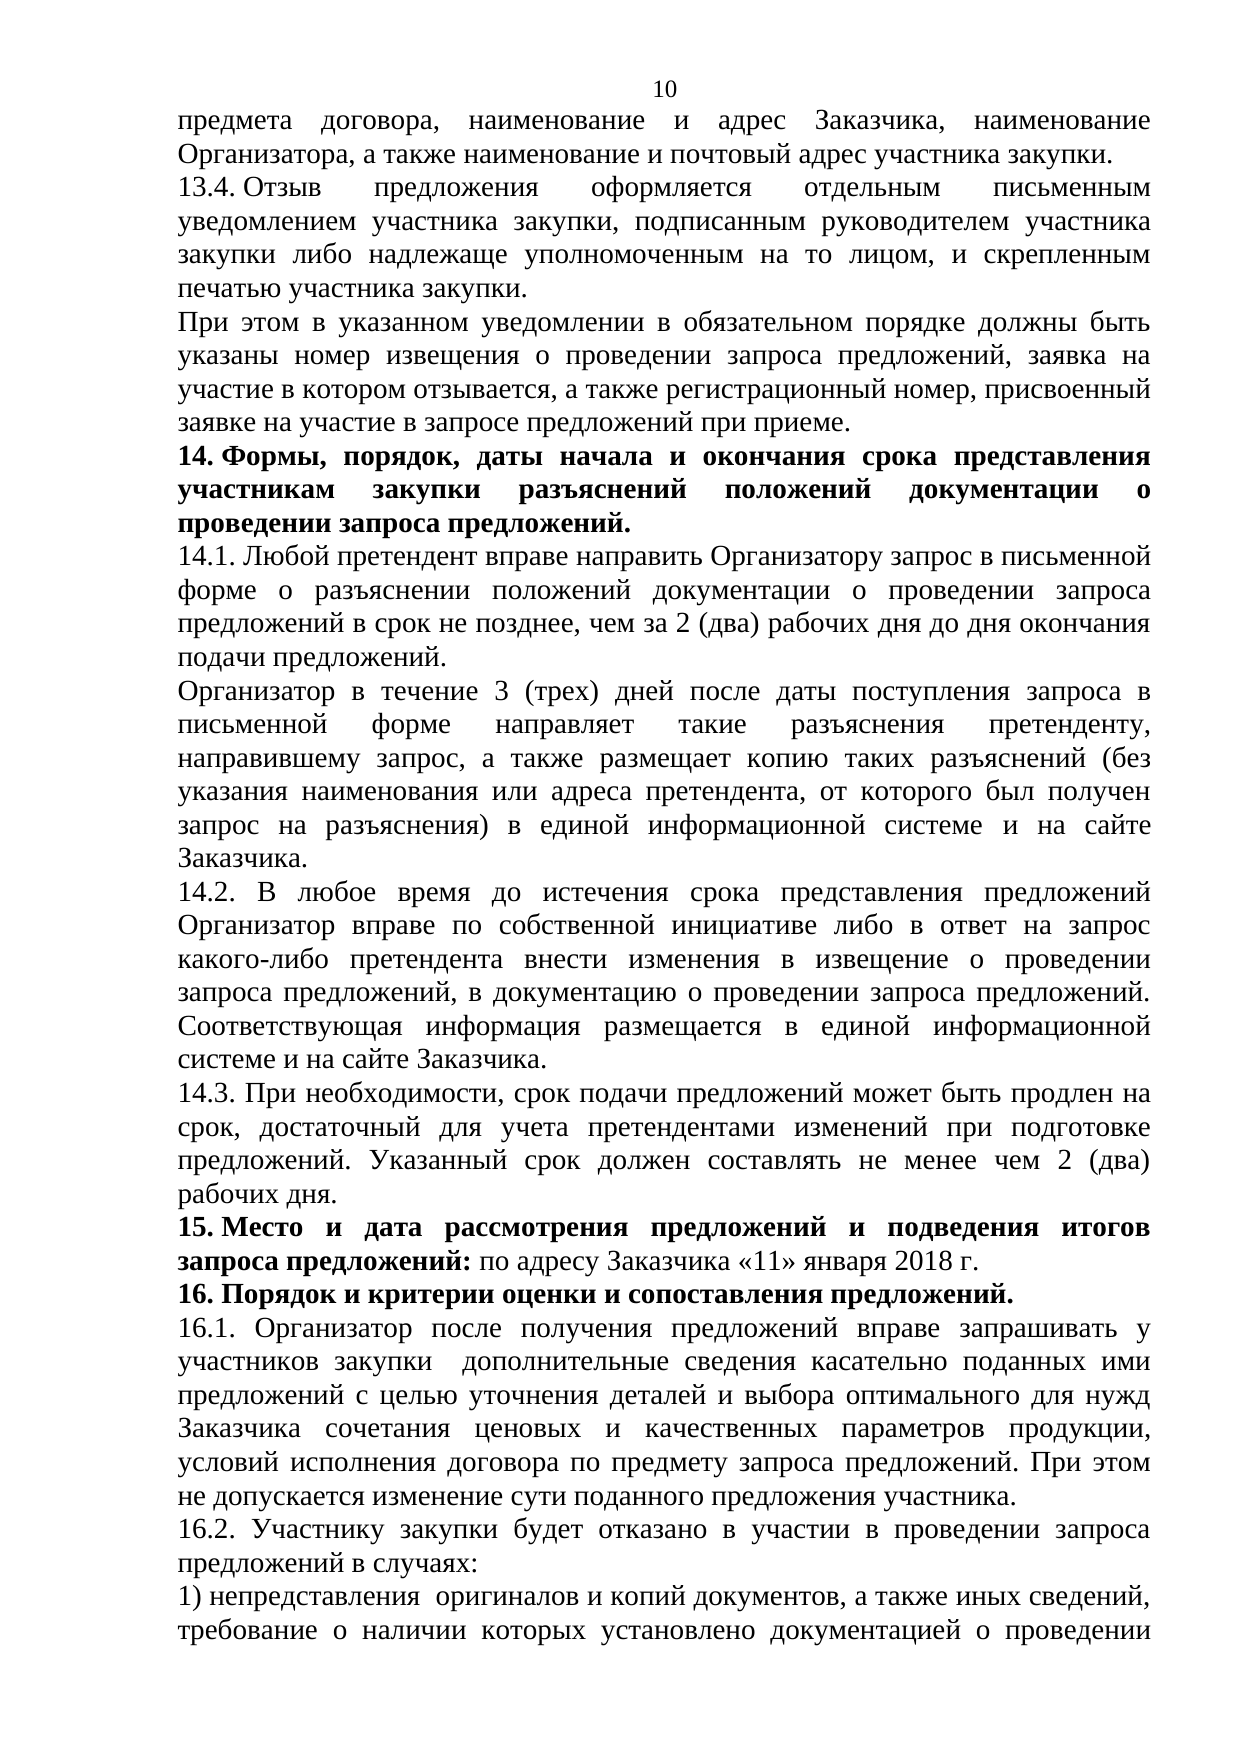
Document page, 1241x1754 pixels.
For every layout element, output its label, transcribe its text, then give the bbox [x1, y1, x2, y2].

text 14.3. При необходимости, срок подачи предложений может быть продлен на срок, достаточный для учета претендентами изменений при подготовке предложений. Указанный срок должен составлять не менее чем 2 (два) рабочих дня. [177, 1075, 1152, 1209]
text 13.4. Отзыв предложения оформляется отдельным письменным уведомлением участника закупки, подписанным руководителем участника закупки либо надлежаще уполномоченным на то лицом, и скрепленным печатью участника закупки. [177, 169, 1152, 304]
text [177, 1578, 1152, 1645]
text Организатор в течение 3 (трех) дней после даты поступления запроса в письменной форме направляет такие разъяснения претенденту, направившему запрос, а также размещает копию таких разъяснений (без указания наименования или адреса претендента, от которого был получен запрос на разъяснения) в единой информационной системе и на сайте Заказчика. [177, 673, 1152, 874]
text 15. Место и дата рассмотрения предложений и подведения итогов запроса предложений: по адресу Заказчика «11» января 2018 г. [177, 1209, 1152, 1276]
text 16.2. Участнику закупки будет отказано в участии в проведении запроса предложений в случаях: [177, 1511, 1152, 1578]
text 16. Порядок и критерии оценки и сопоставления предложений. [177, 1276, 1152, 1310]
text 14.1. Любой претендент вправе направить Организатору запрос в письменной форме о разъяснении положений документации о проведении запроса предложений в срок не позднее, чем за 2 (два) рабочих дня до дня окончания подачи предложений. [177, 538, 1152, 673]
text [177, 102, 1152, 169]
text 14.2. В любое время до истечения срока представления предложений Организатор вправе по собственной инициативе либо в ответ на запрос какого-либо претендента внести изменения в извещение о проведении запроса предложений, в документацию о проведении запроса предложений. Соответствующая информация размещается в единой информационной системе и на сайте Заказчика. [177, 874, 1152, 1075]
text 14. Формы, порядок, даты начала и окончания срока представления участникам закупки разъяснений положений документации о проведении запроса предложений. [177, 438, 1152, 538]
text При этом в указанном уведомлении в обязательном порядке должны быть указаны номер извещения о проведении запроса предложений, заявка на участие в котором отзывается, а также регистрационный номер, присвоенный заявке на участие в запросе предложений при приеме. [177, 304, 1152, 438]
text 16.1. Организатор после получения предложений вправе запрашивать у участников закупки дополнительные сведения касательно поданных ими предложений с целью уточнения деталей и выбора оптимального для нужд Заказчика сочетания ценовых и качественных параметров продукции, условий исполнения договора по предмету запроса предложений. При этом не допускается изменение сути поданного предложения участника. [177, 1310, 1152, 1511]
